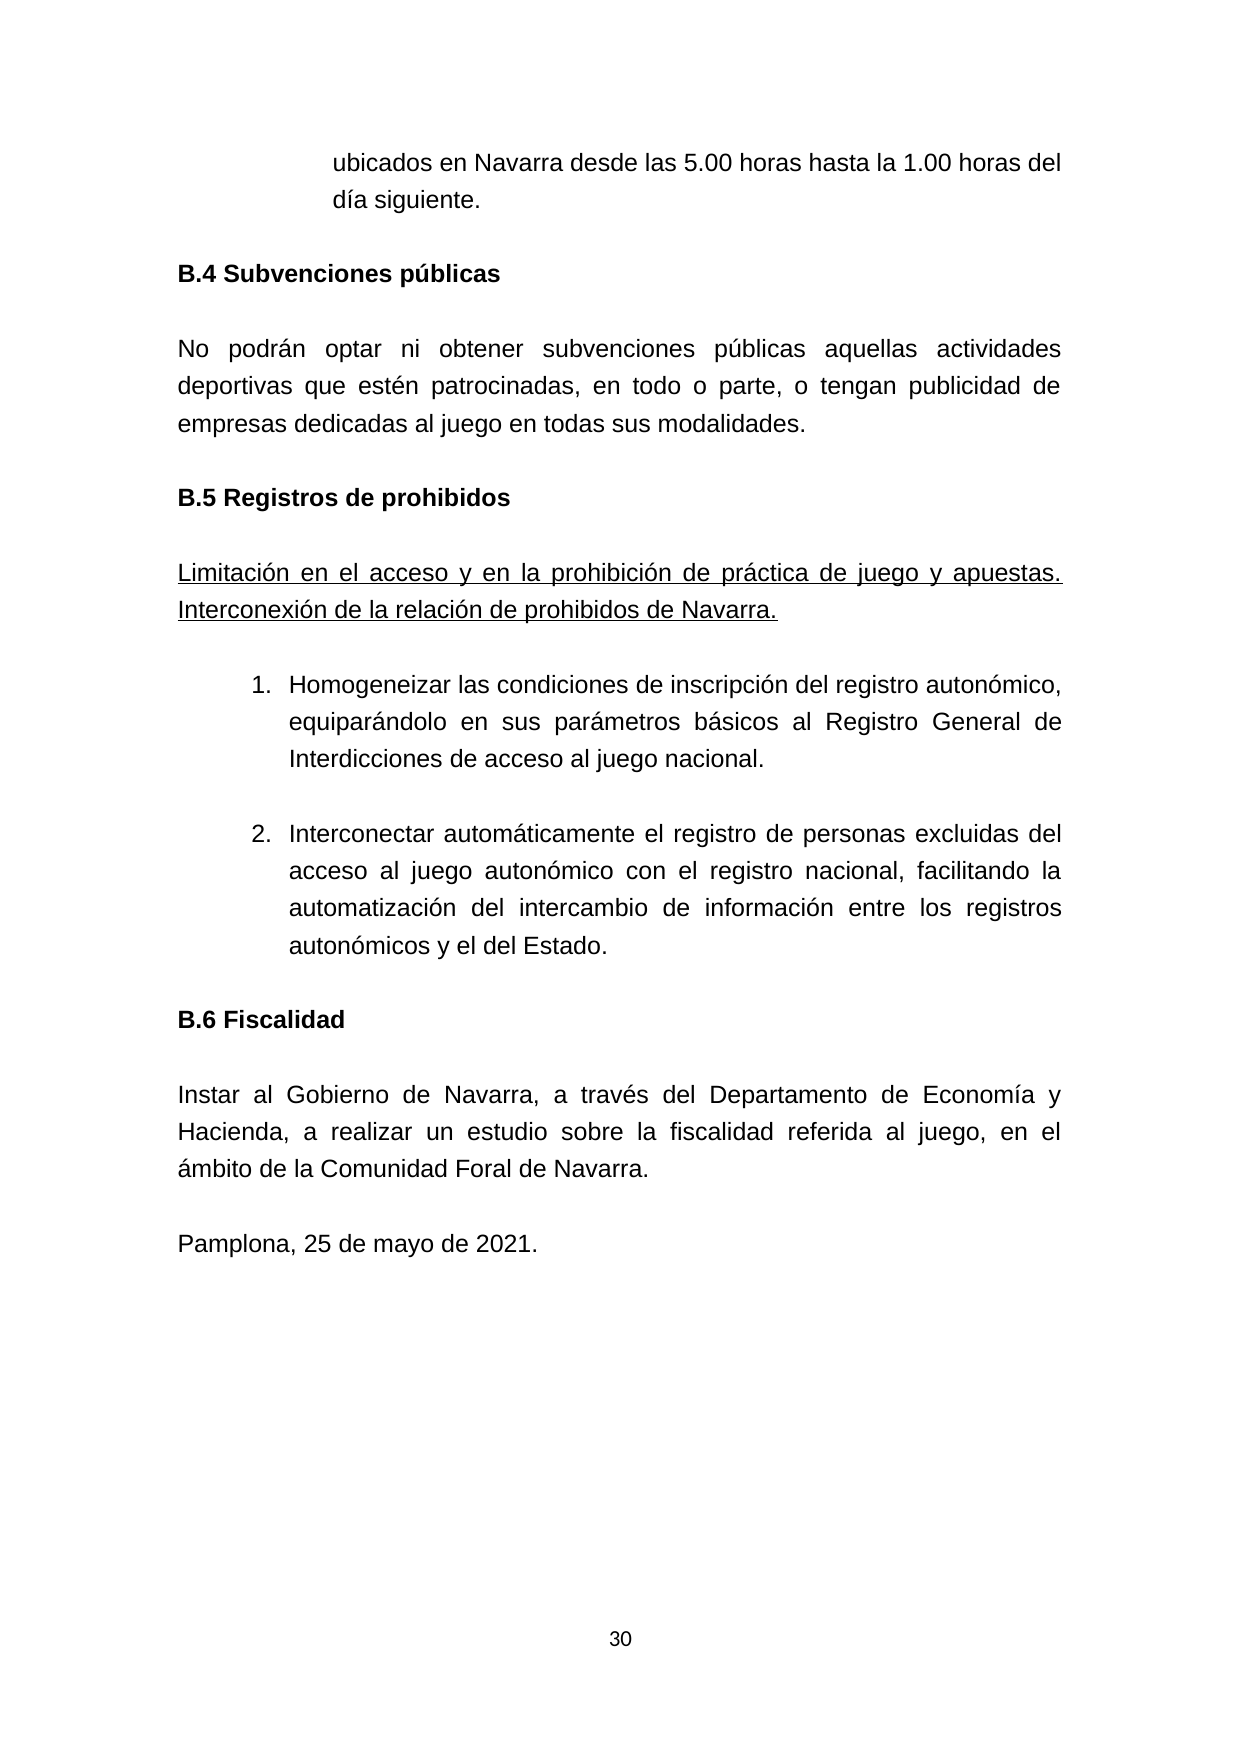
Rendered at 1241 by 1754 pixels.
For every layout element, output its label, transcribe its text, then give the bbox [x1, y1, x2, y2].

text No podrán optar ni obtener subvenciones públicas aquellas actividades deportivas que estén patrocinadas, en todo o parte, o tengan publicidad de empresas dedicadas al juego en todas sus modalidades. [177, 334, 1063, 437]
text Limitación en el acceso y en la prohibición de práctica de juego y apuestas. Interconexión de la relación de prohibidos de Navarra. [177, 584, 1063, 624]
text Limitación en el acceso y en la prohibición de práctica de juego y apuestas. Interconexión de la relación de prohibidos de Navarra. [177, 558, 1063, 583]
text B.5 Registros de prohibidos [177, 483, 1063, 512]
text Pamplona, 25 de mayo de 2021. [177, 1229, 1063, 1258]
text B.4 Subvenciones públicas [177, 259, 1063, 288]
text B.6 Fiscalidad [177, 1005, 1063, 1034]
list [295, 148, 1063, 214]
text Instar al Gobierno de Navarra, a través del Departamento de Economía y Hacienda, a realizar un estudio sobre la fiscalidad referida al juego, en el ámbito de la Comunidad Foral de Navarra. [177, 1080, 1063, 1183]
list Homogeneizar las condiciones de inscripción del registro autonómico, equiparándolo en sus parámetros básicos al Registro General de Interdicciones de acceso al juego nacional. [251, 670, 1063, 773]
list Interconectar automáticamente el registro de personas excluidas del acceso al juego autonómico con el registro nacional, facilitando la automatización del intercambio de información entre los registros autonómicos y el del Estado. [251, 819, 1063, 959]
